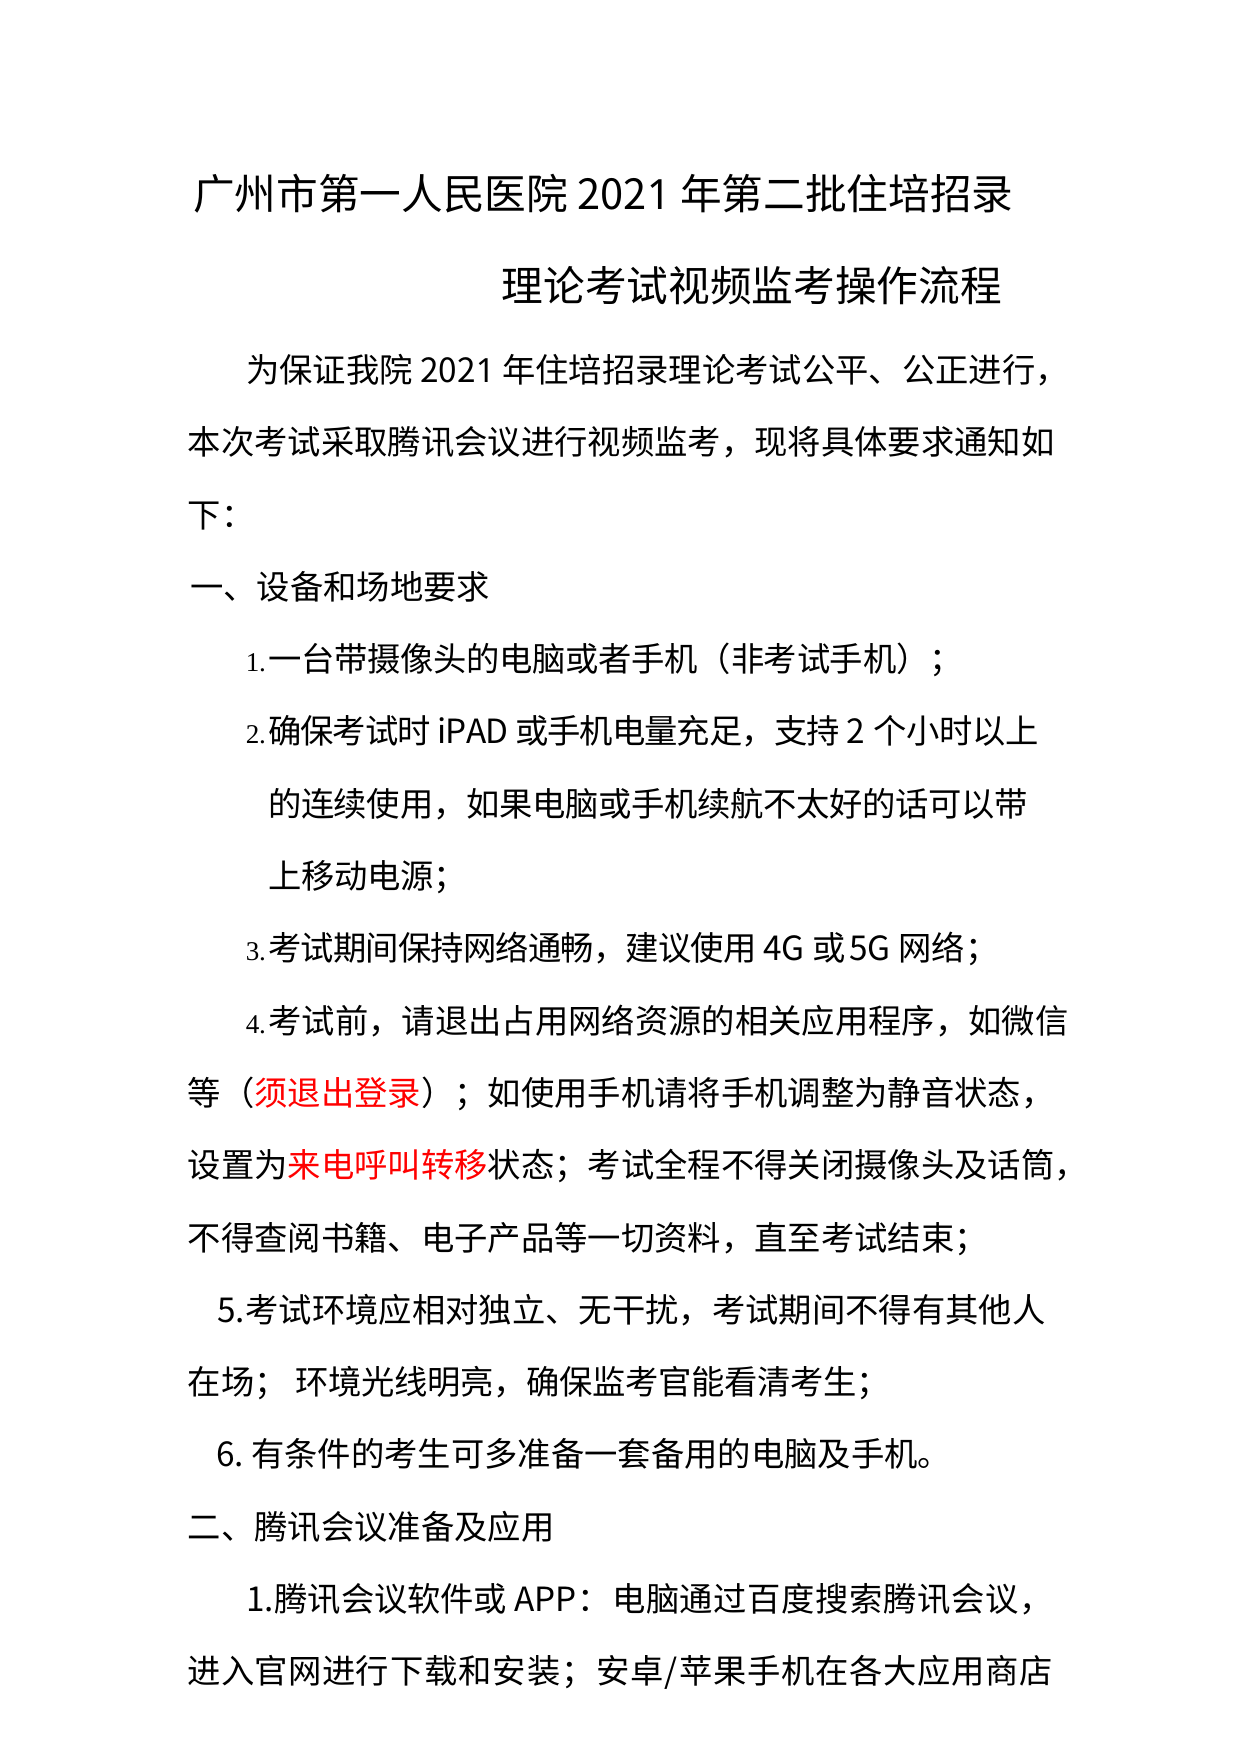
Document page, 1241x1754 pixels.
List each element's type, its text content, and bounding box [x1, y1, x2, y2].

text 一、设备和场地要求 [190, 561, 1078, 609]
text 6. 有条件的考生可多准备一套备用的电脑及手机。 [187, 1428, 1078, 1476]
text 等（须退出登录）；如使用手机请将手机调整为静音状态，设置为来电呼叫转移状态；考试全程不得关闭摄像头及话筒，不得查阅书籍、电子产品等一切资料，直至考试结束； [187, 1067, 1078, 1259]
list 确保考试时iPAD或手机电量充足，支持 2 个小时以上的连续使用，如果电脑或手机续航不太好的话可以带上移动电源； [246, 705, 1053, 898]
text 5.考试环境应相对独立、无干扰，考试期间不得有其他人在场； 环境光线明亮，确保监考官能看清考生； [187, 1284, 1078, 1404]
list 一台带摄像头的电脑或者手机（非考试手机）； [246, 633, 1078, 681]
text 广州市第一人民医院 2021 年第二批住培招录理论考试视频监考操作流程 [190, 161, 1016, 313]
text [187, 1573, 1053, 1693]
list 考试期间保持网络通畅，建议使用 4G 或 5G 网络； [246, 922, 1053, 970]
text 二、腾讯会议准备及应用 [187, 1501, 1078, 1549]
list 考试前，请退出占用网络资源的相关应用程序，如微信 [246, 994, 1078, 1043]
text 为保证我院 2021 年住培招录理论考试公平、公正进行，本次考试采取腾讯会议进行视频监考，现将具体要求通知如下： [187, 344, 1058, 537]
